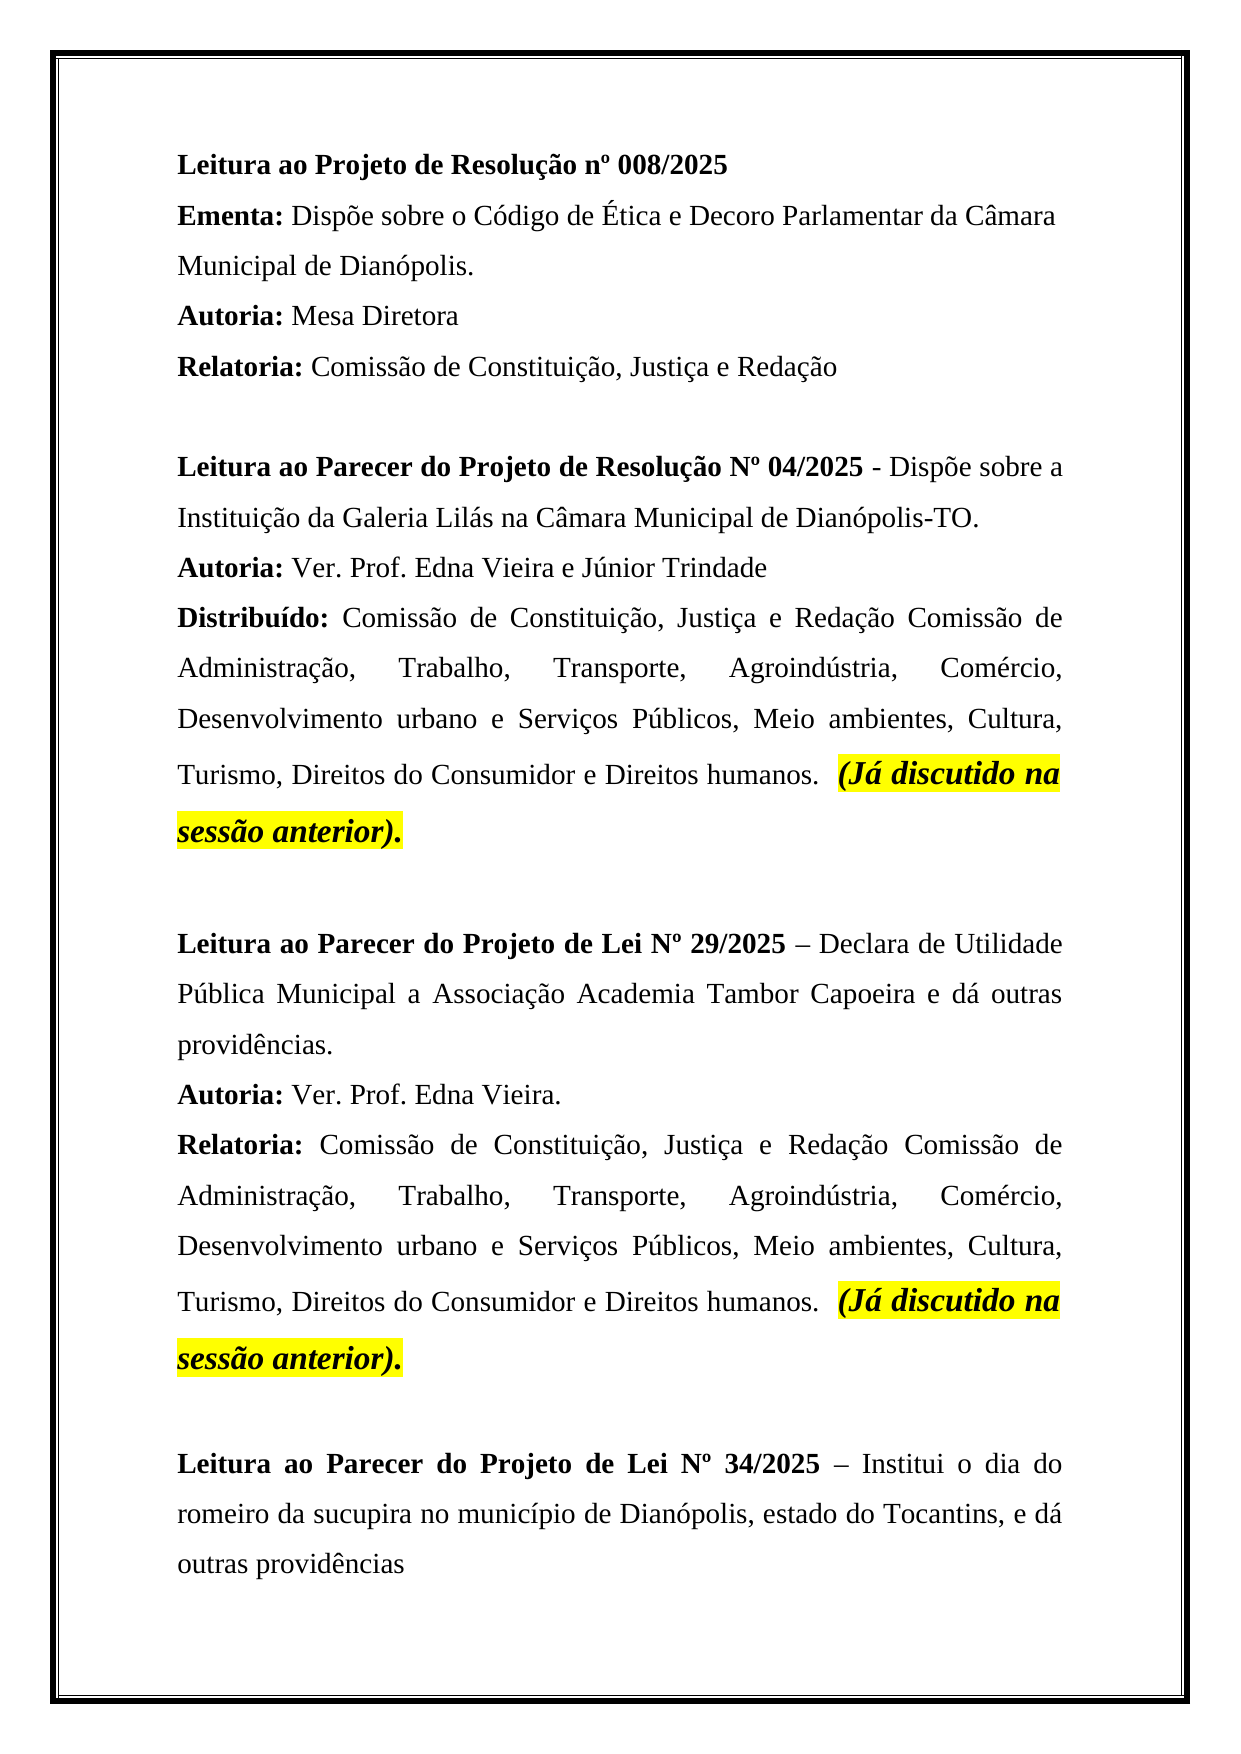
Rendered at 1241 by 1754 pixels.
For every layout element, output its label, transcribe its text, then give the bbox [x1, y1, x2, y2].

text Autoria: Ver. Prof. Edna Vieira e Júnior Trindade [177, 550, 1063, 583]
text Leitura ao Projeto de Resolução nº 008/2025 Ementa: Dispõe sobre o Código de Ética e Decoro Parlamentar da Câmara Municipal de Dianópolis. Autoria: Mesa Diretora Relatoria: Comissão de Constituição, Justiça e Redação [177, 147, 1063, 382]
text Leitura ao Parecer do Projeto de Lei Nº 34/2025 – Institui o dia do romeiro da sucupira no município de Dianópolis, estado do Tocantins, e dá outras providências [177, 1446, 1063, 1580]
text Distribuído: Comissão de Constituição, Justiça e Redação Comissão de Administração, Trabalho, Transporte, Agroindústria, Comércio, Desenvolvimento urbano e Serviços Públicos, Meio ambientes, Cultura, Turismo, Direitos do Consumidor e Direitos humanos. (Já discutido na sessão anterior). [177, 600, 1063, 849]
text Leitura ao Parecer do Projeto de Lei Nº 29/2025 – Declara de Utilidade Pública Municipal a Associação Academia Tambor Capoeira e dá outras providências. [177, 926, 1063, 1060]
text Leitura ao Parecer do Projeto de Resolução Nº 04/2025 - Dispõe sobre a Instituição da Galeria Lilás na Câmara Municipal de Dianópolis-TO. [177, 449, 1063, 533]
text Autoria: Ver. Prof. Edna Vieira. [177, 1077, 1063, 1111]
